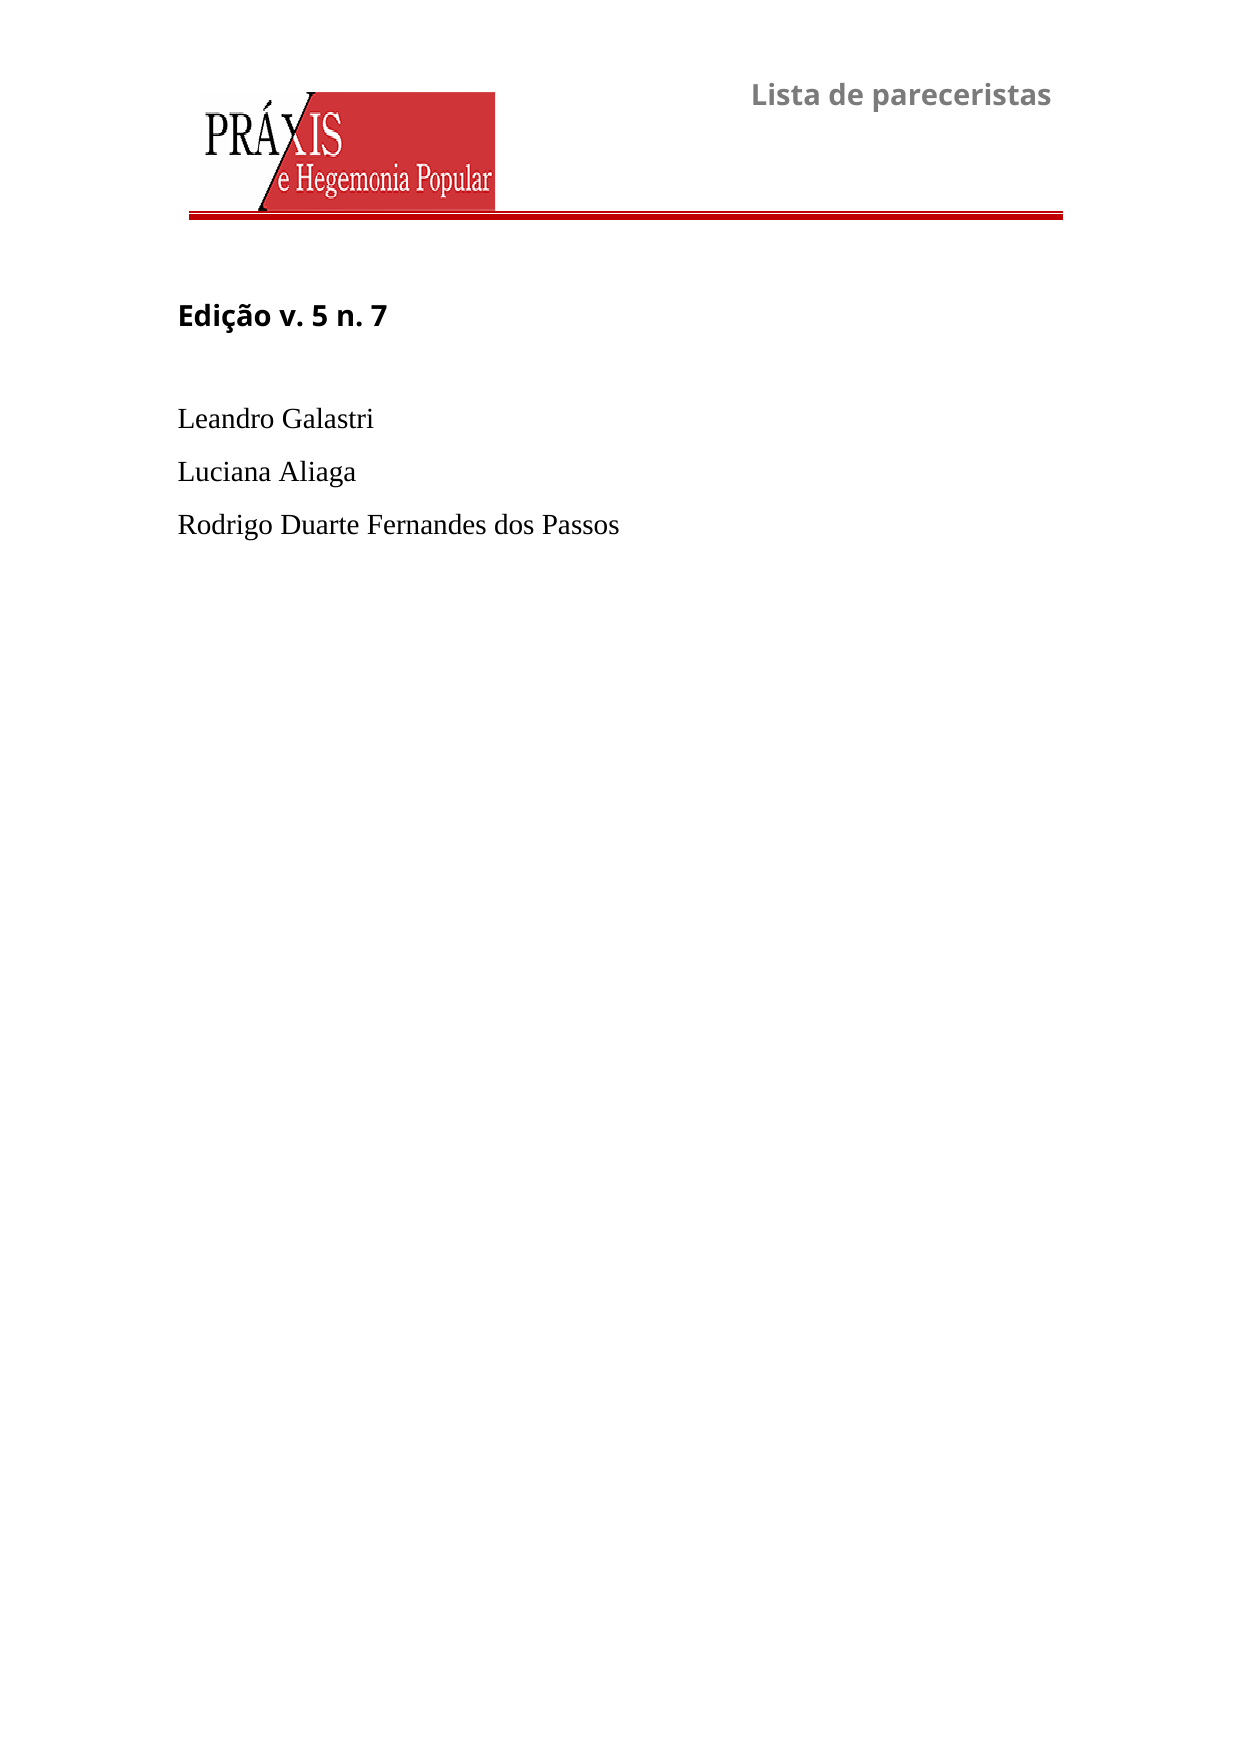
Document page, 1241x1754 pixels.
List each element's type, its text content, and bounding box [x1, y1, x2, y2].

text Edição v. 5 n. 7 [177, 295, 1063, 335]
picture [199, 92, 495, 211]
text Rodrigo Duarte Fernandes dos Passos [177, 507, 1063, 541]
text Luciana Aliaga [177, 454, 1063, 488]
text Leandro Galastri [177, 402, 1063, 435]
